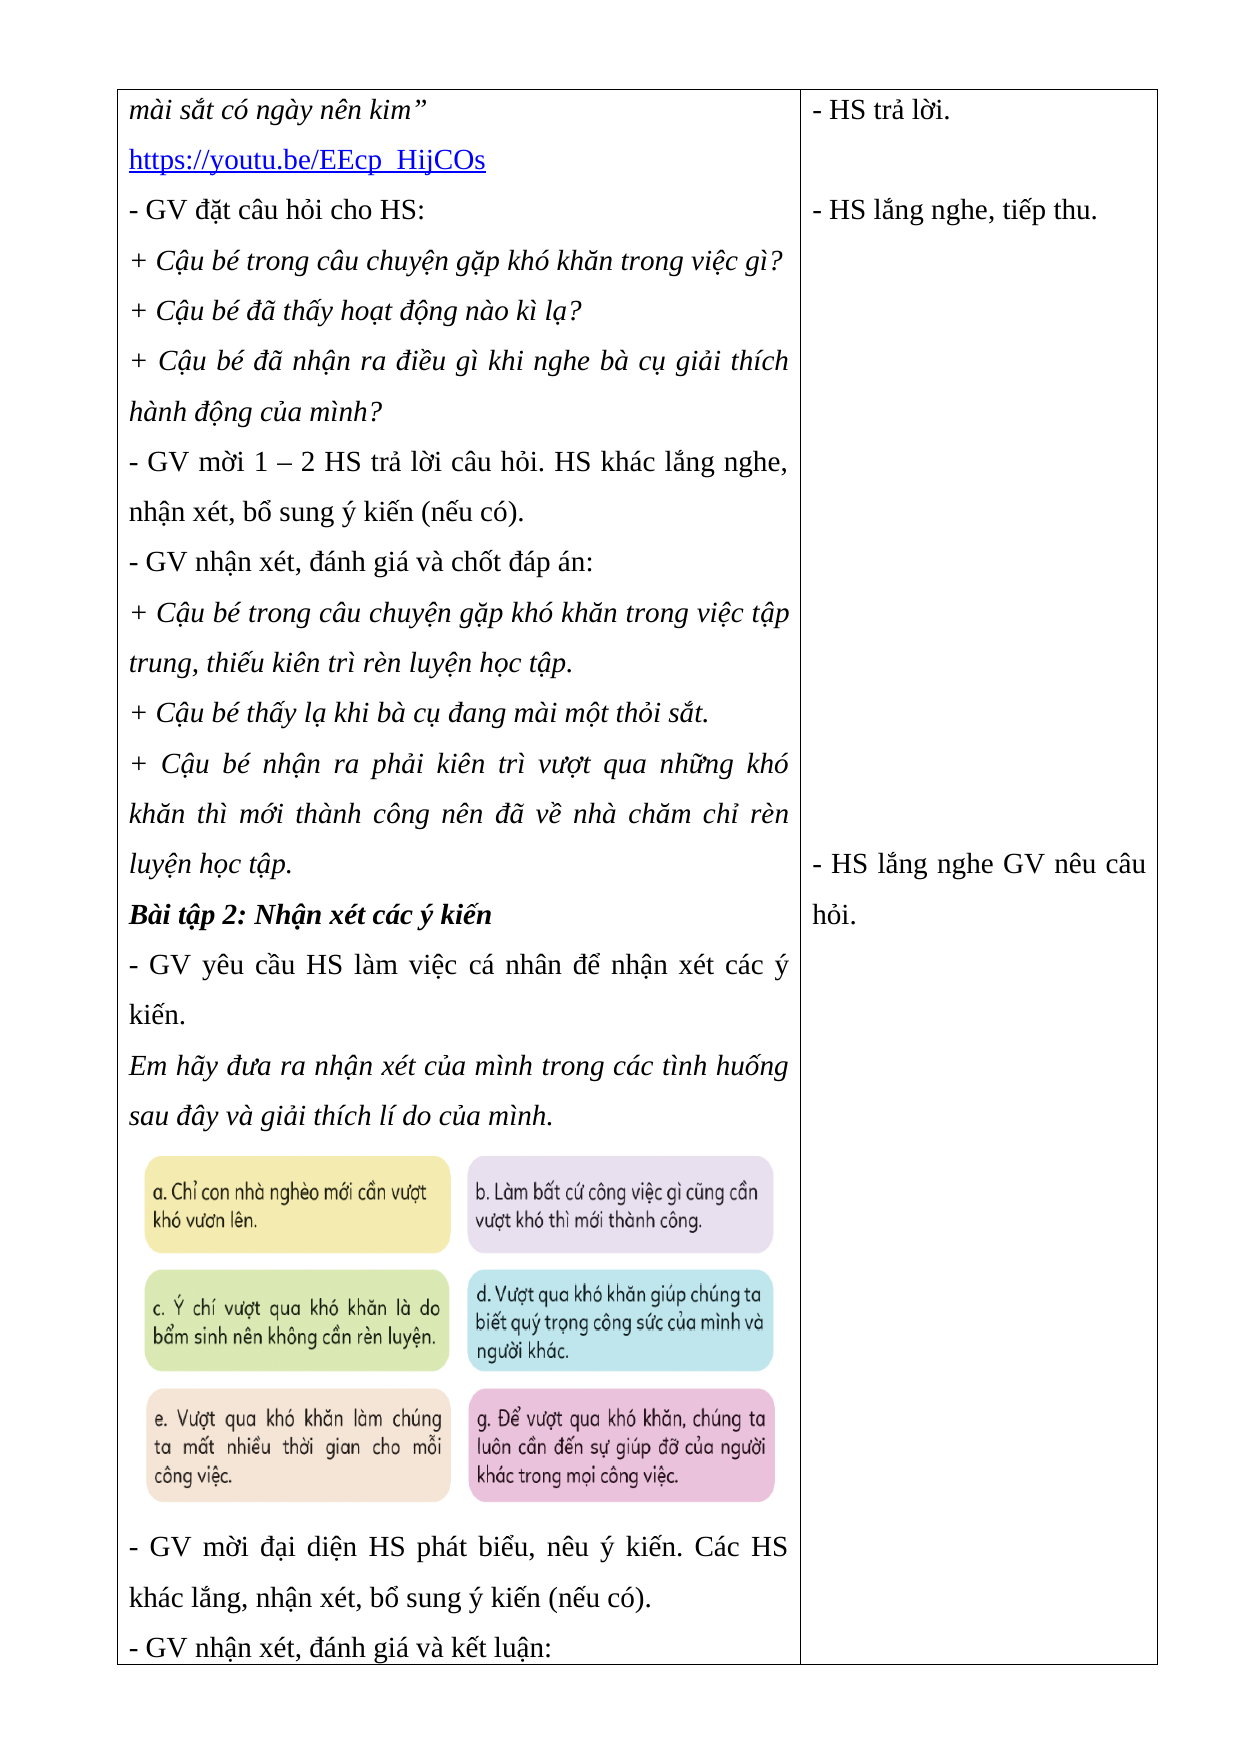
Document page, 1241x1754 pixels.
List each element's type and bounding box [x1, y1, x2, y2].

picture [137, 1148, 781, 1513]
table_cell [118, 90, 800, 1664]
table_cell [801, 90, 1157, 1664]
